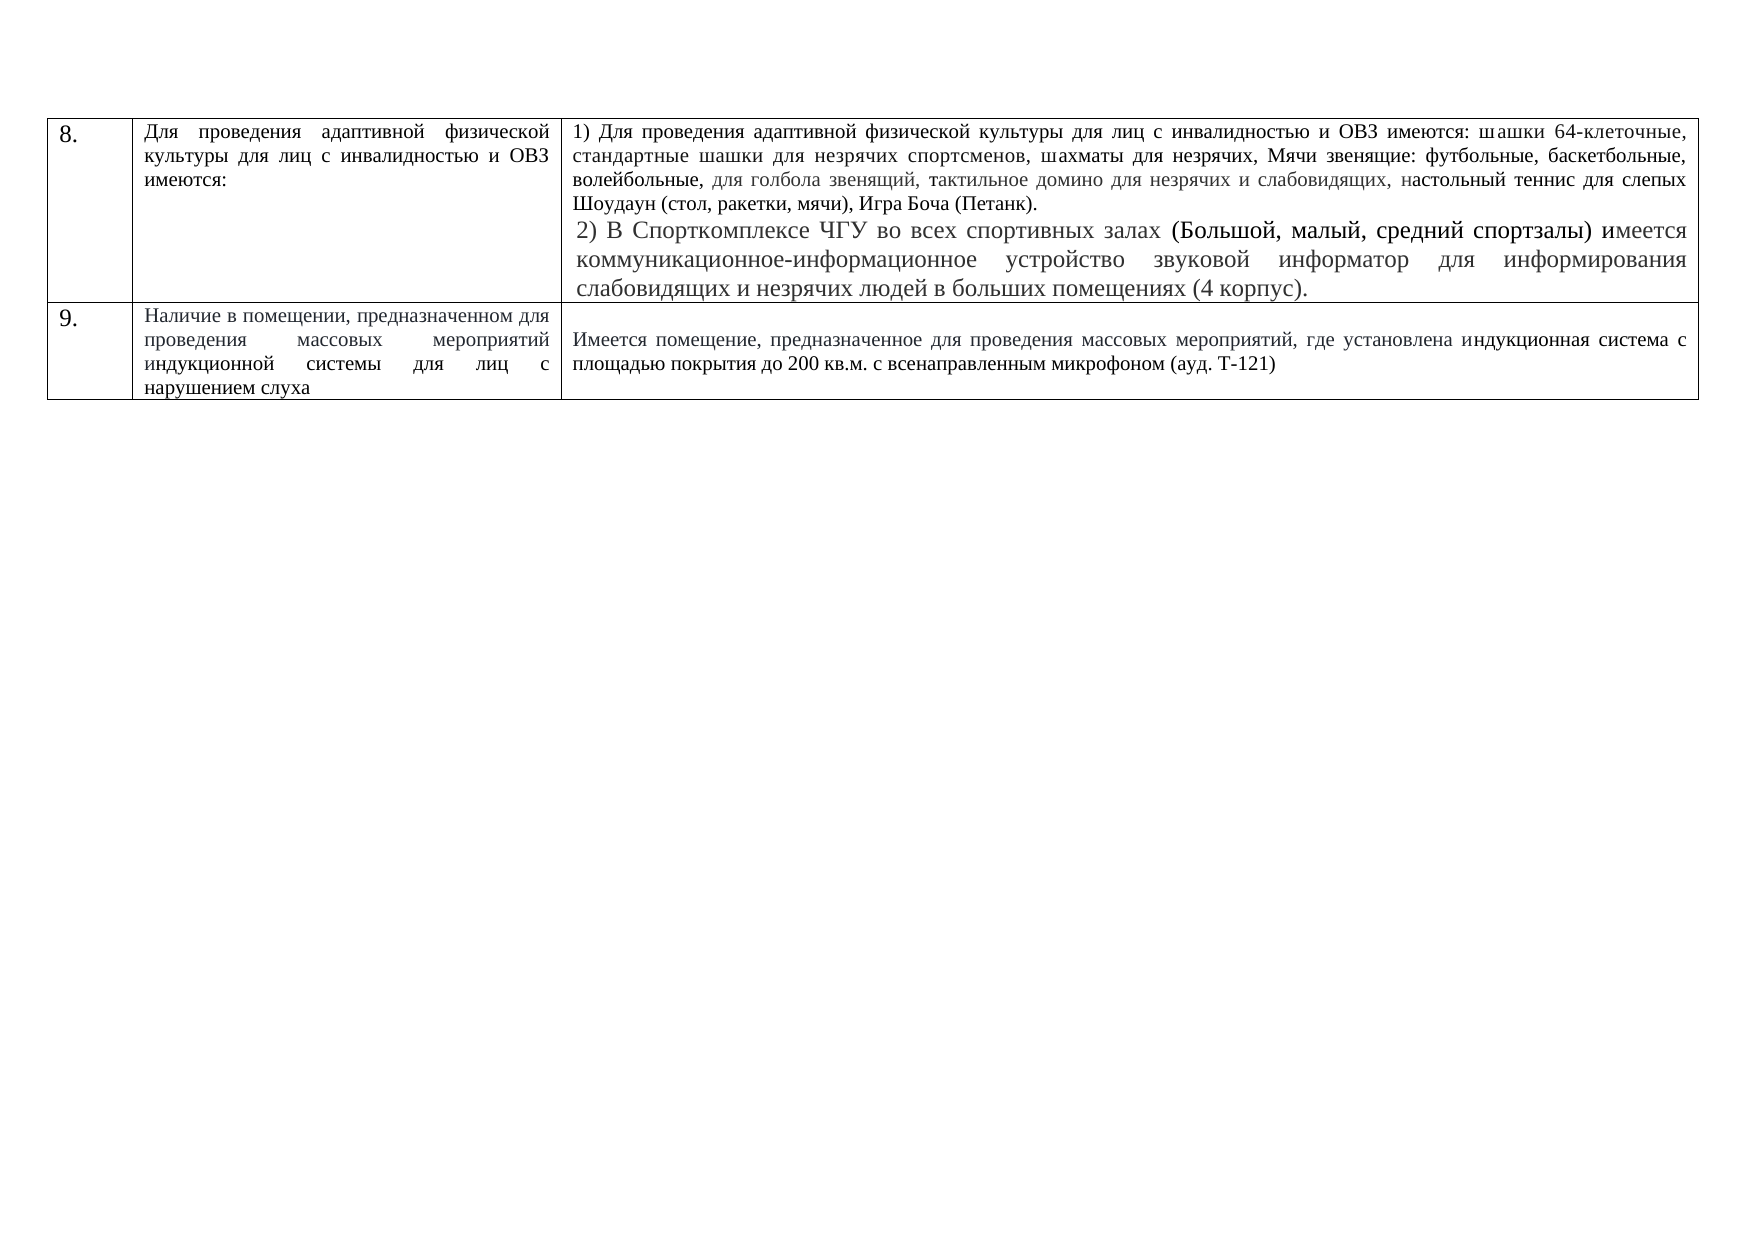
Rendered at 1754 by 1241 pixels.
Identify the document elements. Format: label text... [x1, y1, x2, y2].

table_cell 9. [48, 303, 132, 399]
table_cell Для проведения адаптивной физической культуры для лиц с инвалидностью и ОВЗ имеются: [133, 119, 561, 302]
table_cell 1) Для проведения адаптивной физической культуры для лиц с инвалидностью и ОВЗ имеются: шашки 64-клеточные, стандартные шашки для незрячих спортсменов, шахматы для незрячих, Мячи звенящие: футбольные, баскетбольные, волейбольные, для голбола звенящий, тактильное домино для незрячих и слабовидящих, настольный теннис для слепых Шоудаун (стол, ракетки, мячи), Игра Боча (Петанк). 2) В Спорткомплексе ЧГУ во всех спортивных залах (Большой, малый, средний спортзалы) имеется коммуникационное-информационное устройство звуковой информатор для информирования слабовидящих и незрячих людей в больших помещениях (4 корпус). [562, 119, 1698, 302]
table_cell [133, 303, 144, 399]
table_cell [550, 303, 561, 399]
table_cell 8. [48, 119, 132, 302]
table_cell Имеется помещение, предназначенное для проведения массовых мероприятий, где установлена индукционная система с площадью покрытия до 200 кв.м. с всенаправленным микрофоном (ауд. Т-121) [562, 303, 1698, 399]
